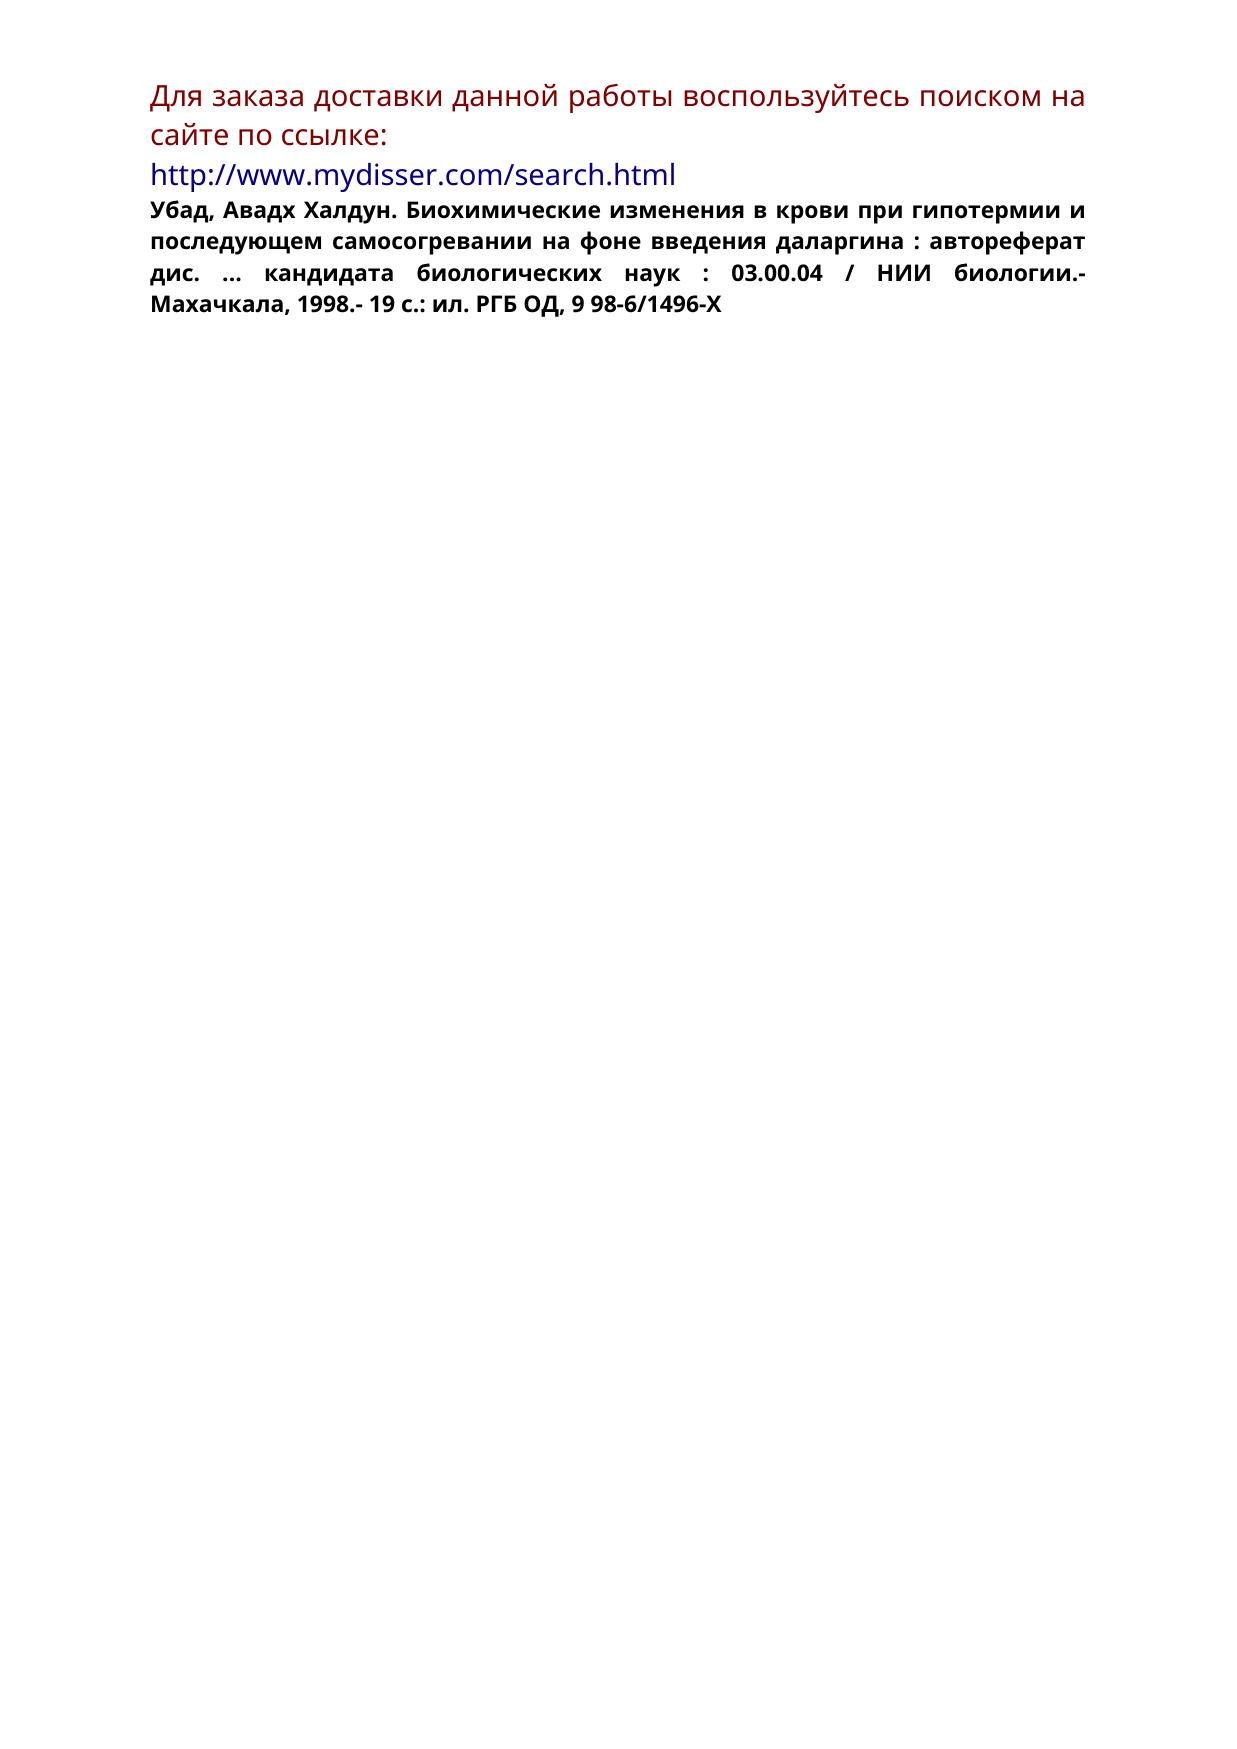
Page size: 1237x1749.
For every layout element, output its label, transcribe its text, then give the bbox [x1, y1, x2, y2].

text Убад, Авадх Халдун. Биохимические изменения в крови при гипотермии и последующем самосогревании на фоне введения даларгина : автореферат дис. ... кандидата биологических наук : 03.00.04 / НИИ биологии.- Махачкала, 1998.- 19 с.: ил. РГБ ОД, 9 98-6/1496-X [150, 194, 1086, 319]
